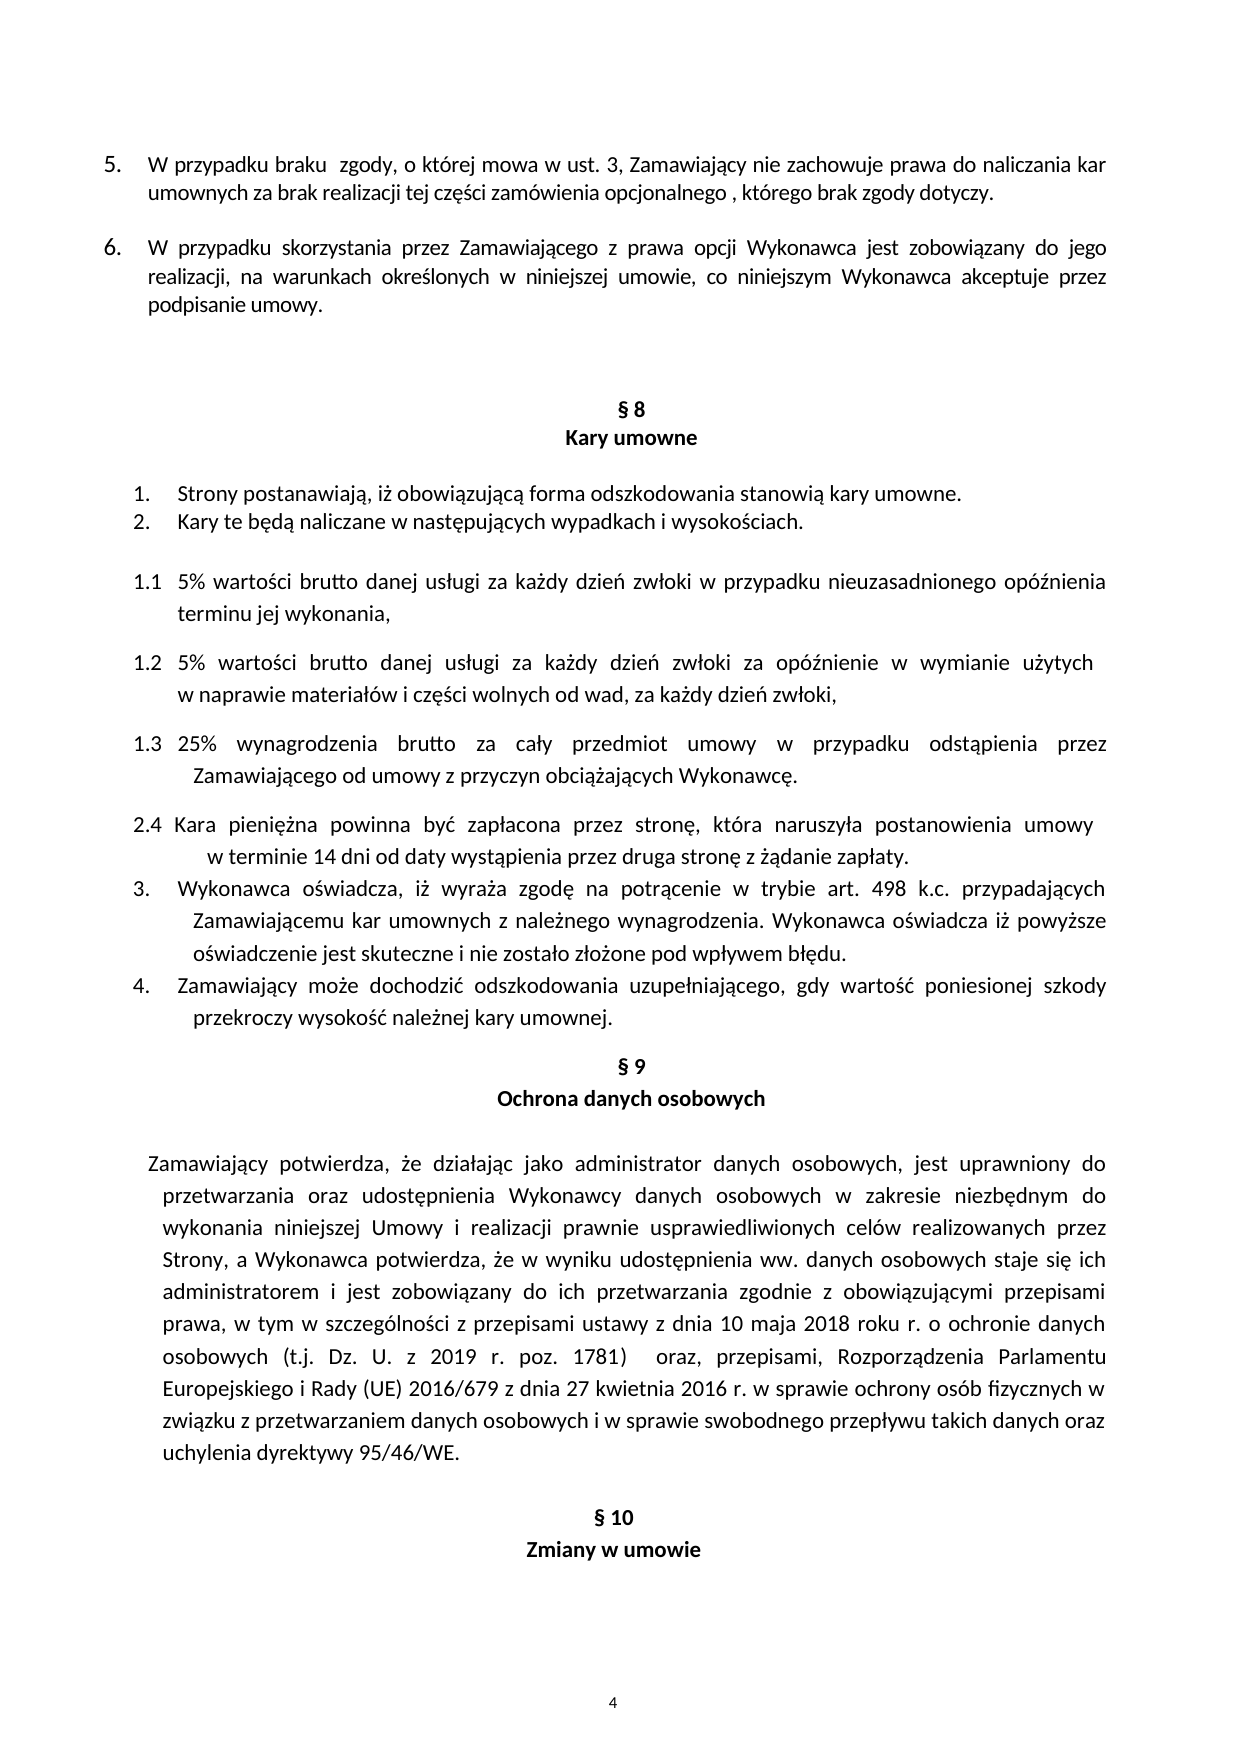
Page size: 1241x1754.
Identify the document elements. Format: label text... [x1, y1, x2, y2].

list 5% wartości brutto danej usługi za każdy dzień zwłoki w przypadku nieuzasadnionego opóźnienia terminu jej wykonania, [133, 567, 1107, 627]
list Wykonawca oświadcza, iż wyraża zgodę na potrącenie w trybie art. 498 k.c. przypadających Zamawiającemu kar umownych z należnego wynagrodzenia. Wykonawca oświadcza iż powyższe oświadczenie jest skuteczne i nie zostało złożone pod wpływem błędu. [133, 874, 1107, 967]
text § 8 [155, 395, 1107, 423]
list W przypadku braku zgody, o której mowa w ust. 3, Zamawiający nie zachowuje prawa do naliczania kar umownych za brak realizacji tej części zamówienia opcjonalnego , którego brak zgody dotyczy. [103, 148, 1107, 206]
text 2.4 Kara pieniężna powinna być zapłacona przez stronę, która naruszyła postanowienia umowy w terminie 14 dni od daty wystąpienia przez druga stronę z żądanie zapłaty. [133, 810, 1107, 870]
text Zamawiający potwierdza, że działając jako administrator danych osobowych, jest uprawniony do przetwarzania oraz udostępnienia Wykonawcy danych osobowych w zakresie niezbędnym do wykonania niniejszej Umowy i realizacji prawnie usprawiedliwionych celów realizowanych przez Strony, a Wykonawca potwierdza, że w wyniku udostępnienia ww. danych osobowych staje się ich administratorem i jest zobowiązany do ich przetwarzania zgodnie z obowiązującymi przepisami prawa, w tym w szczególności z przepisami ustawy z dnia 10 maja 2018 roku r. o ochronie danych osobowych (t.j. Dz. U. z 2019 r. poz. 1781) oraz, przepisami, Rozporządzenia Parlamentu Europejskiego i Rady (UE) 2016/679 z dnia 27 kwietnia 2016 r. w sprawie ochrony osób fizycznych w związku z przetwarzaniem danych osobowych i w sprawie swobodnego przepływu takich danych oraz uchylenia dyrektywy 95/46/WE. [148, 1149, 1107, 1466]
text Kary umowne [155, 423, 1107, 451]
list 5% wartości brutto danej usługi za każdy dzień zwłoki za opóźnienie w wymianie użytych w naprawie materiałów i części wolnych od wad, za każdy dzień zwłoki, [133, 648, 1107, 708]
list 25% wynagrodzenia brutto za cały przedmiot umowy w przypadku odstąpienia przez Zamawiającego od umowy z przyczyn obciążających Wykonawcę. [133, 729, 1107, 789]
text Ochrona danych osobowych [155, 1084, 1107, 1112]
list Strony postanawiają, iż obowiązującą forma odszkodowania stanowią kary umowne. [133, 479, 1107, 507]
list Zamawiający może dochodzić odszkodowania uzupełniającego, gdy wartość poniesionej szkody przekroczy wysokość należnej kary umownej. [133, 971, 1107, 1031]
list Kary te będą naliczane w następujących wypadkach i wysokościach. [133, 507, 1107, 535]
text § 9 [155, 1052, 1107, 1080]
text Zmiany w umowie [118, 1535, 1109, 1563]
list W przypadku skorzystania przez Zamawiającego z prawa opcji Wykonawca jest zobowiązany do jego realizacji, na warunkach określonych w niniejszej umowie, co niniejszym Wykonawca akceptuje przez podpisanie umowy. [103, 231, 1107, 318]
text § 10 [118, 1503, 1109, 1531]
